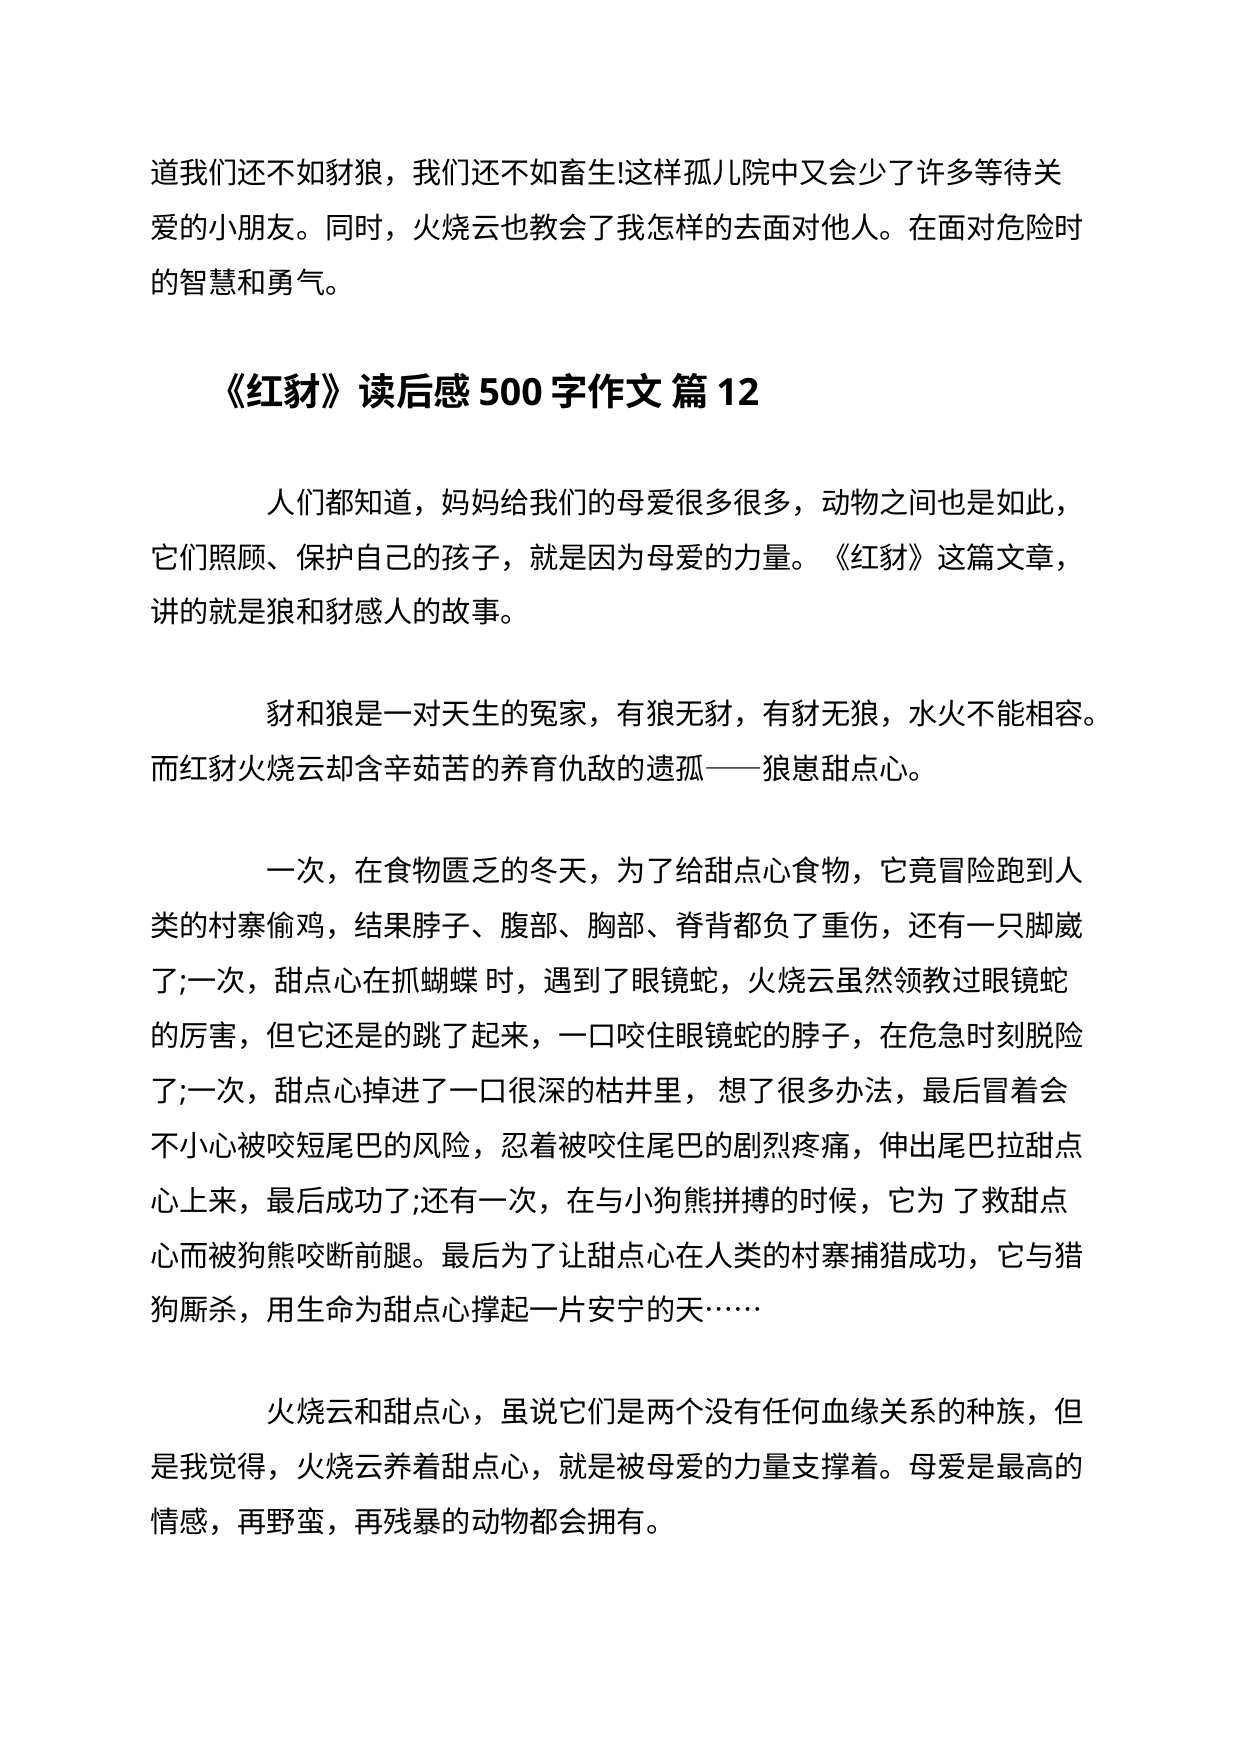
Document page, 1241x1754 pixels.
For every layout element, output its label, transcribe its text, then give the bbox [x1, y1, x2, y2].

text 《红豺》读后感500字作文 篇12 [150, 362, 1090, 416]
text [150, 150, 1090, 302]
text 豺和狼是一对天生的冤家，有狼无豺，有豺无狼，水火不能相容。而红豺火烧云却含辛茹苦的养育仇敌的遗孤——狼崽甜点心。 [150, 691, 1090, 788]
text 火烧云和甜点心，虽说它们是两个没有任何血缘关系的种族，但是我觉得，火烧云养着甜点心，就是被母爱的力量支撑着。母爱是最高的情感，再野蛮，再残暴的动物都会拥有。 [150, 1389, 1090, 1541]
text 人们都知道，妈妈给我们的母爱很多很多，动物之间也是如此，它们照顾、保护自己的孩子，就是因为母爱的力量。《红豺》这篇文章，讲的就是狼和豺感人的故事。 [150, 479, 1090, 631]
text 一次，在食物匮乏的冬天，为了给甜点心食物，它竟冒险跑到人类的村寨偷鸡，结果脖子、腹部、胸部、脊背都负了重伤，还有一只脚崴了;一次，甜点心在抓蝴蝶 时，遇到了眼镜蛇，火烧云虽然领教过眼镜蛇的厉害，但它还是的跳了起来，一口咬住眼镜蛇的脖子，在危急时刻脱险了;一次，甜点心掉进了一口很深的枯井里， 想了很多办法，最后冒着会不小心被咬短尾巴的风险，忍着被咬住尾巴的剧烈疼痛，伸出尾巴拉甜点心上来，最后成功了;还有一次，在与小狗熊拼搏的时候，它为 了救甜点心而被狗熊咬断前腿。最后为了让甜点心在人类的村寨捕猎成功，它与猎狗厮杀，用生命为甜点心撑起一片安宁的天…… [150, 847, 1090, 1329]
